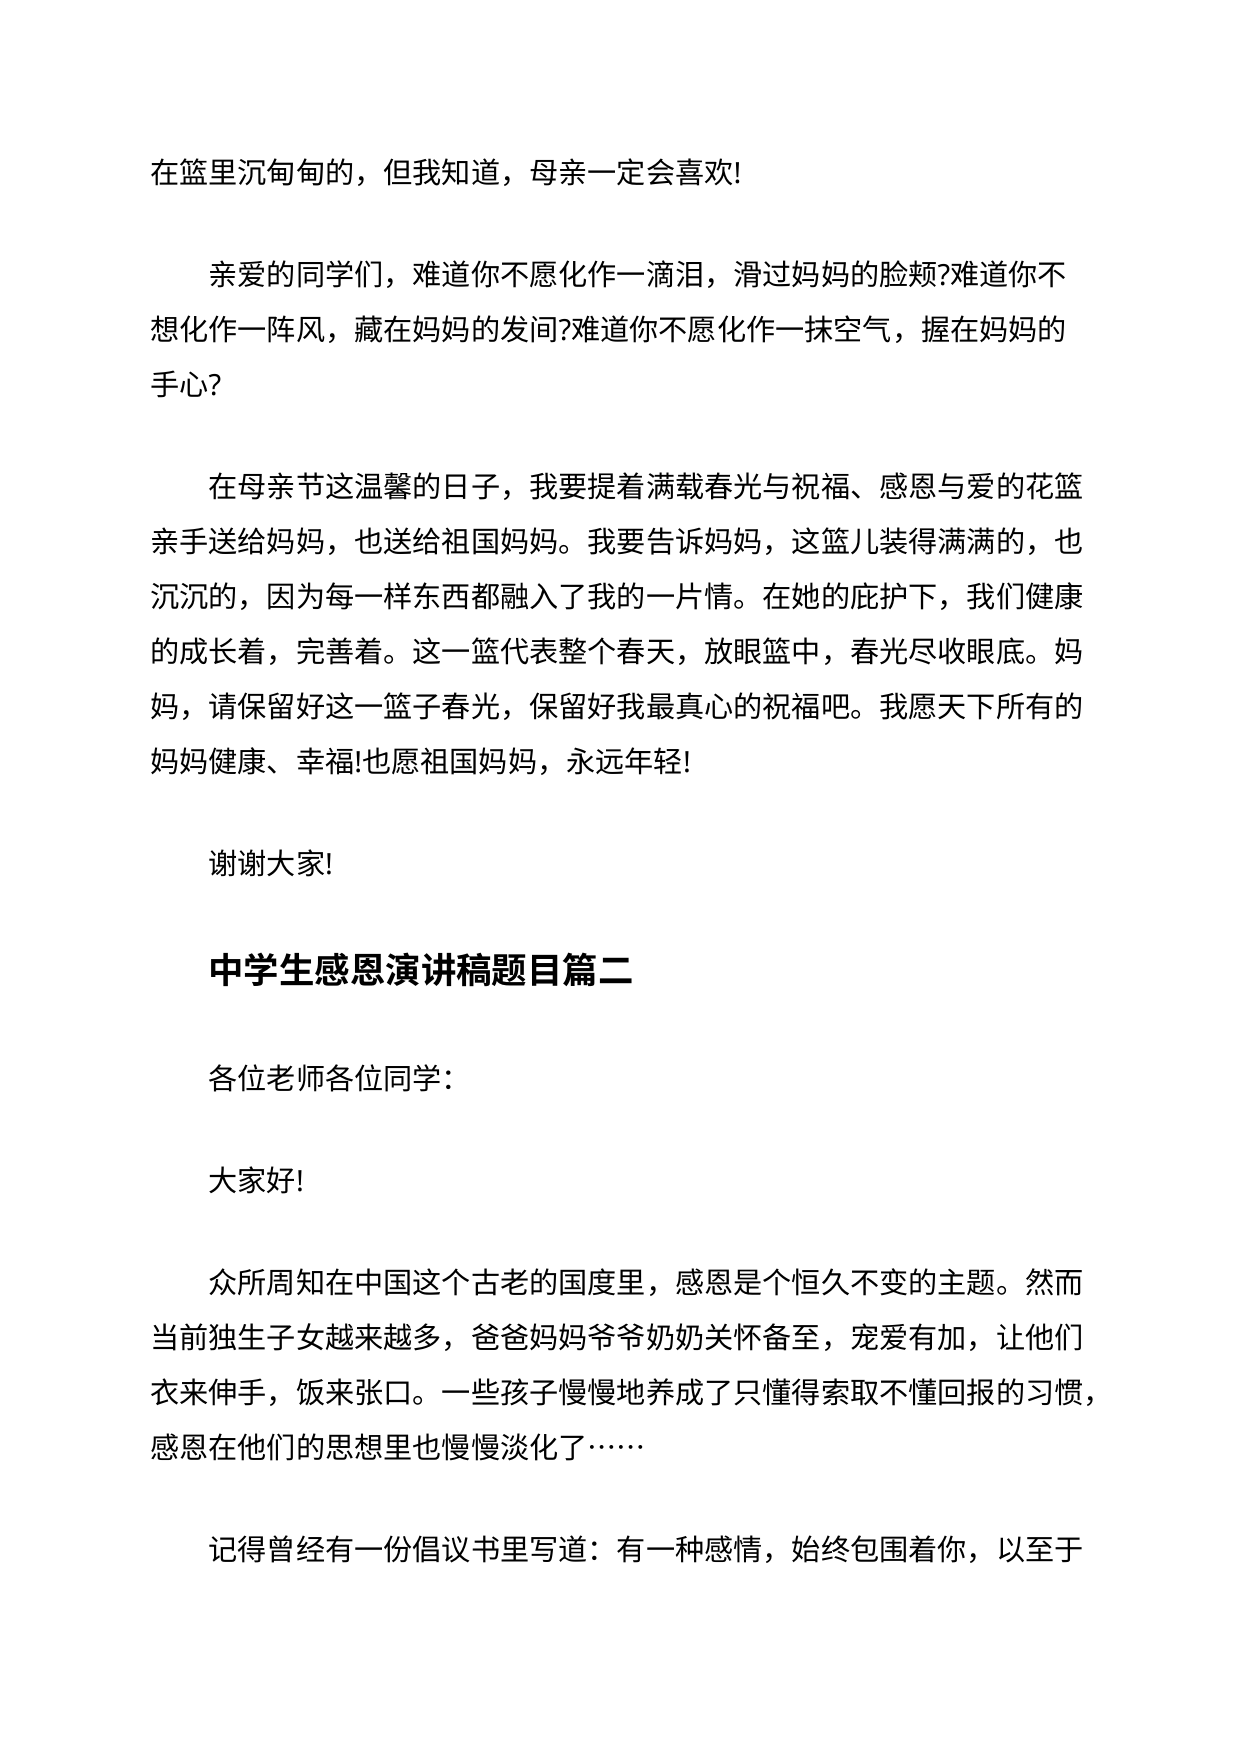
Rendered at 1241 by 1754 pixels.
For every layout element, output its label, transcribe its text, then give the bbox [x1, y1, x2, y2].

text 各位老师各位同学： [150, 1056, 1090, 1098]
text 谢谢大家! [150, 840, 1090, 883]
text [150, 1526, 1090, 1568]
text 中学生感恩演讲稿题目篇二 [150, 942, 1090, 994]
text 在母亲节这温馨的日子，我要提着满载春光与祝福、感恩与爱的花篮亲手送给妈妈，也送给祖国妈妈。我要告诉妈妈，这篮儿装得满满的，也沉沉的，因为每一样东西都融入了我的一片情。在她的庇护下，我们健康的成长着，完善着。这一篮代表整个春天，放眼篮中，春光尽收眼底。妈妈，请保留好这一篮子春光，保留好我最真心的祝福吧。我愿天下所有的妈妈健康、幸福!也愿祖国妈妈，永远年轻! [150, 464, 1090, 781]
text 大家好! [150, 1158, 1090, 1200]
text 众所周知在中国这个古老的国度里，感恩是个恒久不变的主题。然而当前独生子女越来越多，爸爸妈妈爷爷奶奶关怀备至，宠爱有加，让他们衣来伸手，饭来张口。一些孩子慢慢地养成了只懂得索取不懂回报的习惯，感恩在他们的思想里也慢慢淡化了…… [150, 1259, 1090, 1467]
text 亲爱的同学们，难道你不愿化作一滴泪，滑过妈妈的脸颊?难道你不想化作一阵风，藏在妈妈的发间?难道你不愿化作一抹空气，握在妈妈的手心? [150, 252, 1090, 404]
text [150, 150, 1090, 192]
